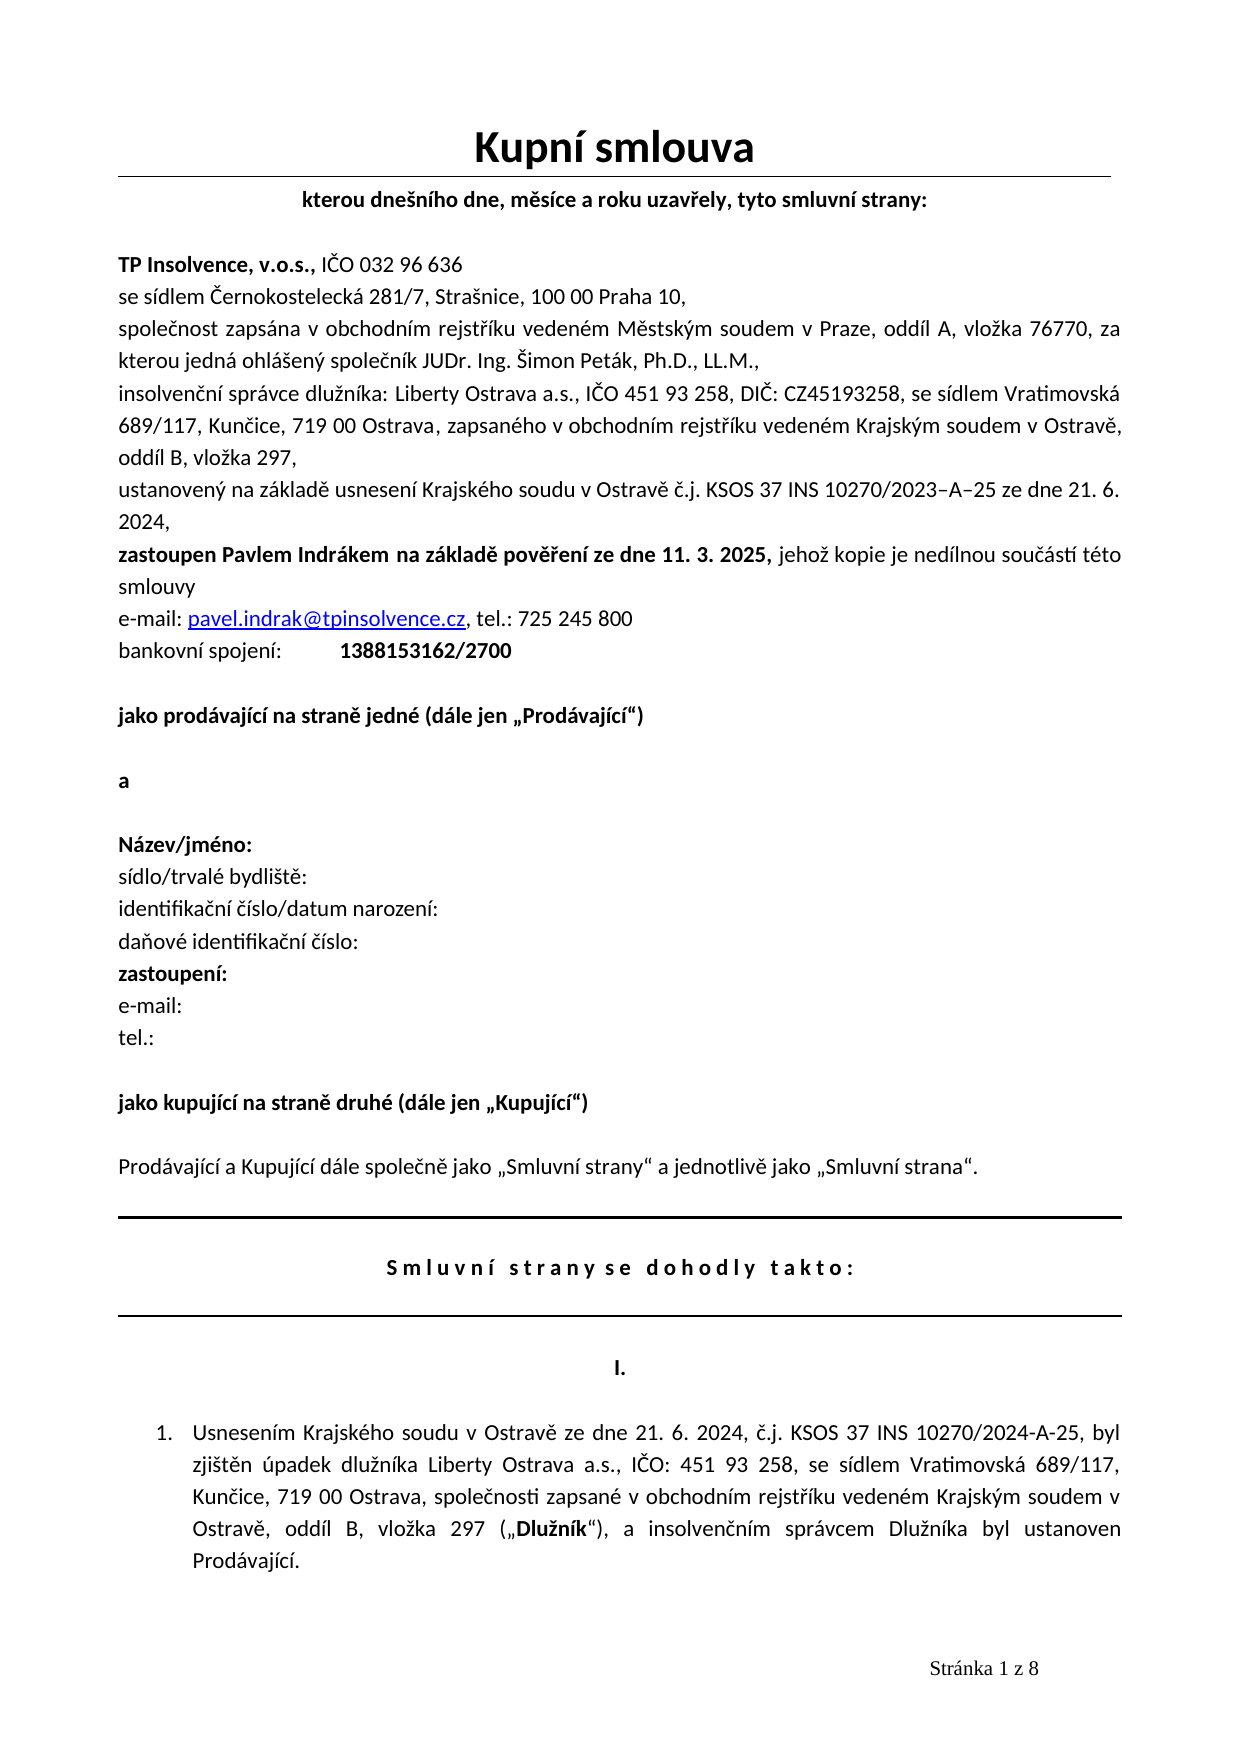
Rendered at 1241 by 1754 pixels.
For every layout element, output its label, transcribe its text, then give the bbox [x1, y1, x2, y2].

text a [118, 766, 1122, 794]
text Kupní smlouva [118, 118, 1111, 176]
text ustanovený na základě usnesení Krajského soudu v Ostravě č.j. KSOS 37 INS 10270/2023–A–25 ze dne 21. 6. 2024, [118, 475, 1122, 536]
text Prodávající a Kupující dále společně jako „Smluvní strany“ a jednotlivě jako „Smluvní strana“. [118, 1152, 1122, 1180]
text S m l u v n í s t r a n y s e d o h o d l y t a k t o : [118, 1253, 1122, 1281]
text bankovní spojení: 1388153162/2700 [118, 636, 1122, 664]
list Usnesením Krajského soudu v Ostravě ze dne 21. 6. 2024, č.j. KSOS 37 INS 10270/2024-A-25, byl zjištěn úpadek dlužníka Liberty Ostrava a.s., IČO: 451 93 258, se sídlem Vratimovská 689/117, Kunčice, 719 00 Ostrava, společnosti zapsané v obchodním rejstříku vedeném Krajským soudem v Ostravě, oddíl B, vložka 297 („Dlužník“), a insolvenčním správcem Dlužníka byl ustanoven Prodávající. [155, 1418, 1122, 1575]
text Název/jméno: [118, 830, 1122, 858]
text společnost zapsána v obchodním rejstříku vedeném Městským soudem v Praze, oddíl A, vložka 76770, za kterou jedná ohlášený společník JUDr. Ing. Šimon Peták, Ph.D., LL.M., [118, 314, 1122, 374]
text jako kupující na straně druhé (dále jen „Kupující“) [118, 1088, 1122, 1116]
text e-mail: [118, 991, 1122, 1019]
text se sídlem Černokostelecká 281/7, Strašnice, 100 00 Praha 10, [118, 282, 1122, 310]
text jako prodávající na straně jedné (dále jen „Prodávající“) [118, 701, 1122, 729]
text TP Insolvence, v.o.s., IČO 032 96 636 [118, 250, 1122, 278]
text insolvenční správce dlužníka: Liberty Ostrava a.s., IČO 451 93 258, DIČ: CZ45193258, se sídlem Vratimovská 689/117, Kunčice, 719 00 Ostrava, zapsaného v obchodním rejstříku vedeném Krajským soudem v Ostravě, oddíl B, vložka 297, [118, 379, 1122, 471]
text identifikační číslo/datum narození: [118, 894, 1122, 923]
text sídlo/trvalé bydliště: [118, 862, 1122, 890]
text zastoupení: [118, 959, 1122, 987]
text I. [118, 1353, 1122, 1382]
text zastoupen Pavlem Indrákem na základě pověření ze dne 11. 3. 2025, jehož kopie je nedílnou součástí této smlouvy [118, 540, 1122, 600]
text e-mail: pavel.indrak@tpinsolvence.cz, tel.: 725 245 800 [118, 604, 1122, 632]
text kterou dnešního dne, měsíce a roku uzavřely, tyto smluvní strany: [118, 186, 1111, 214]
text tel.: [118, 1023, 1122, 1051]
text daňové identifikační číslo: [118, 927, 1122, 955]
